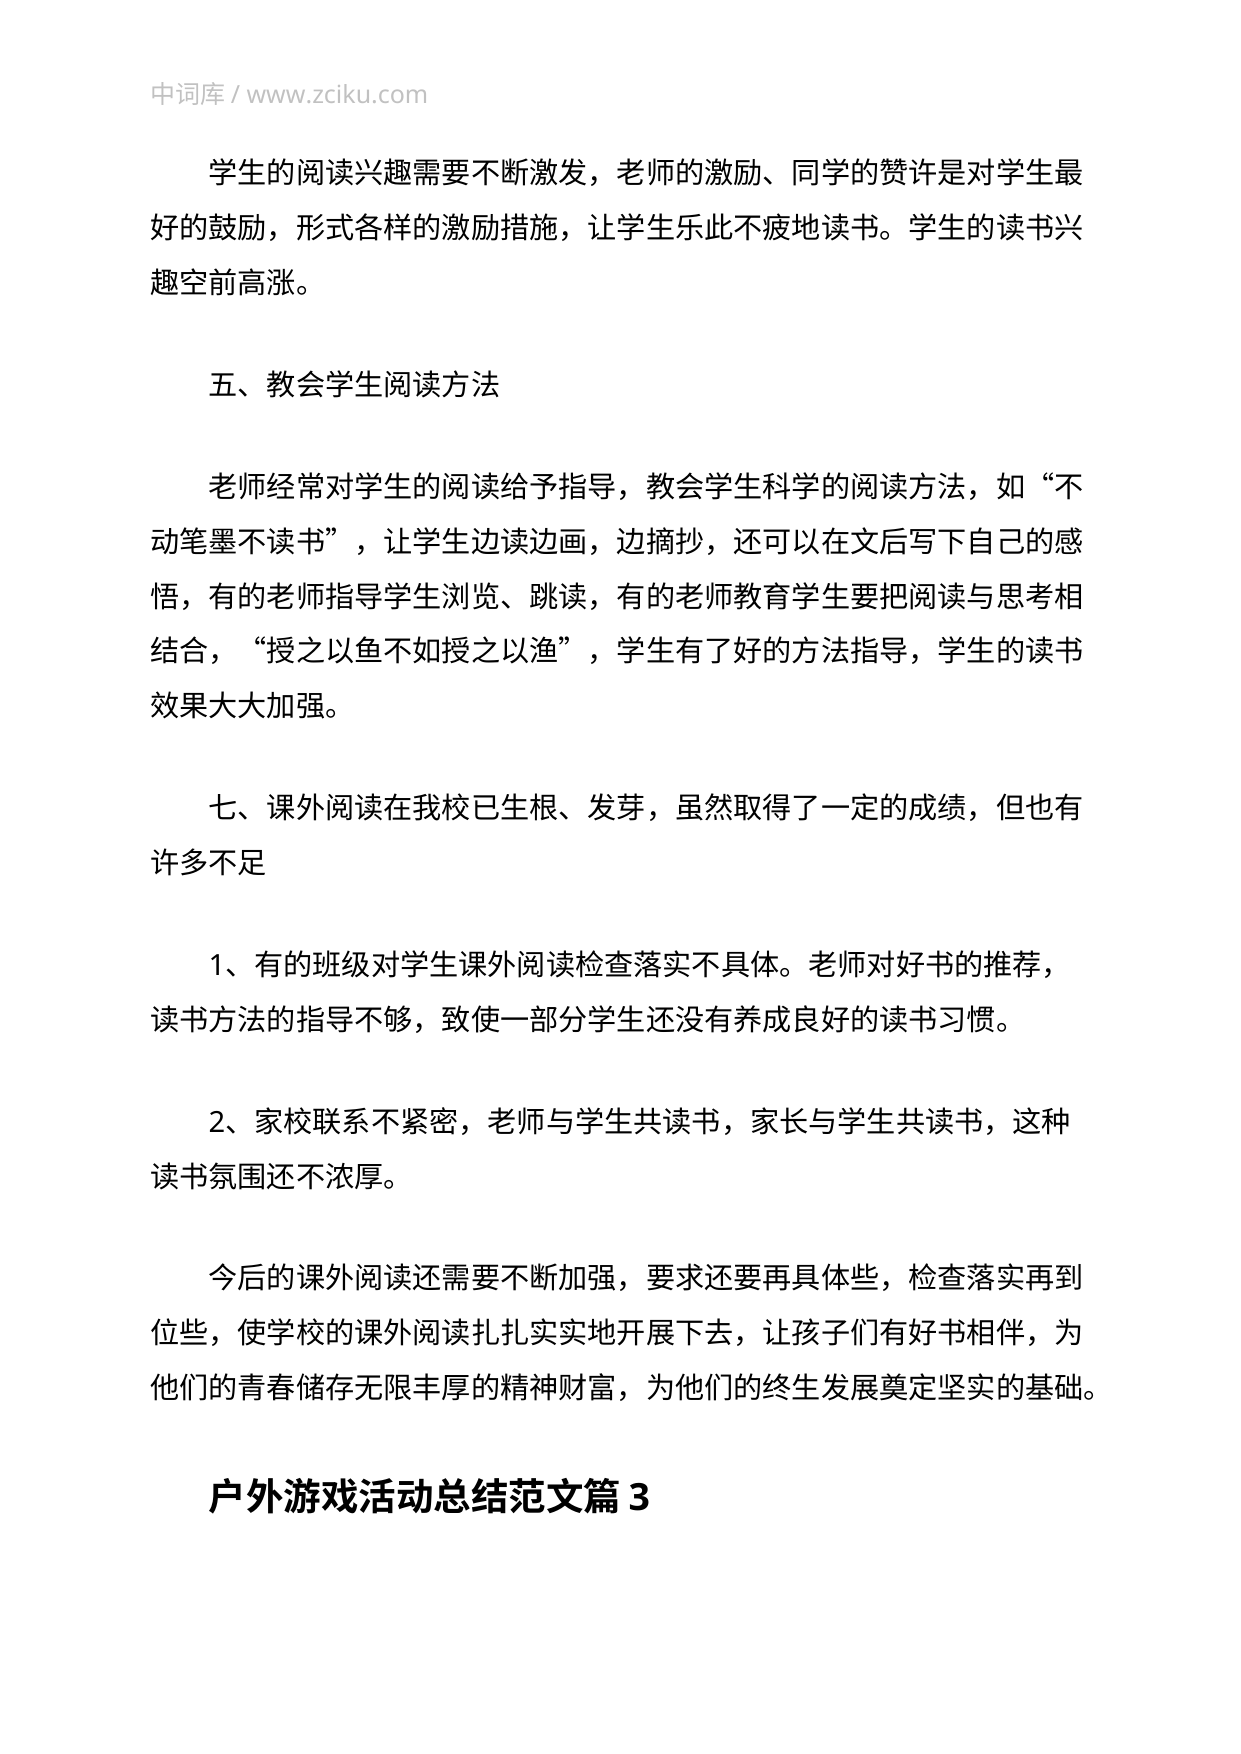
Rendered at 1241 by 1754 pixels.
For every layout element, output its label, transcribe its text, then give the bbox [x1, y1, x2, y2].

text 五、教会学生阅读方法 [150, 362, 1090, 404]
text 今后的课外阅读还需要不断加强，要求还要再具体些，检查落实再到位些，使学校的课外阅读扎扎实实地开展下去，让孩子们有好书相伴，为他们的青春储存无限丰厚的精神财富，为他们的终生发展奠定坚实的基础。 [150, 1255, 1090, 1407]
text 1、有的班级对学生课外阅读检查落实不具体。老师对好书的推荐，读书方法的指导不够，致使一部分学生还没有养成良好的读书习惯。 [150, 941, 1090, 1039]
text 2、家校联系不紧密，老师与学生共读书，家长与学生共读书，这种读书氛围还不浓厚。 [150, 1098, 1090, 1195]
text 老师经常对学生的阅读给予指导，教会学生科学的阅读方法，如“不动笔墨不读书”，让学生边读边画，边摘抄，还可以在文后写下自己的感悟，有的老师指导学生浏览、跳读，有的老师教育学生要把阅读与思考相结合，“授之以鱼不如授之以渔”，学生有了好的方法指导，学生的读书效果大大加强。 [150, 463, 1090, 725]
text 七、课外阅读在我校已生根、发芽，虽然取得了一定的成绩，但也有许多不足 [150, 785, 1090, 882]
text 户外游戏活动总结范文篇3 [150, 1466, 1090, 1521]
text 学生的阅读兴趣需要不断激发，老师的激励、同学的赞许是对学生最好的鼓励，形式各样的激励措施，让学生乐此不疲地读书。学生的读书兴趣空前高涨。 [150, 150, 1090, 302]
